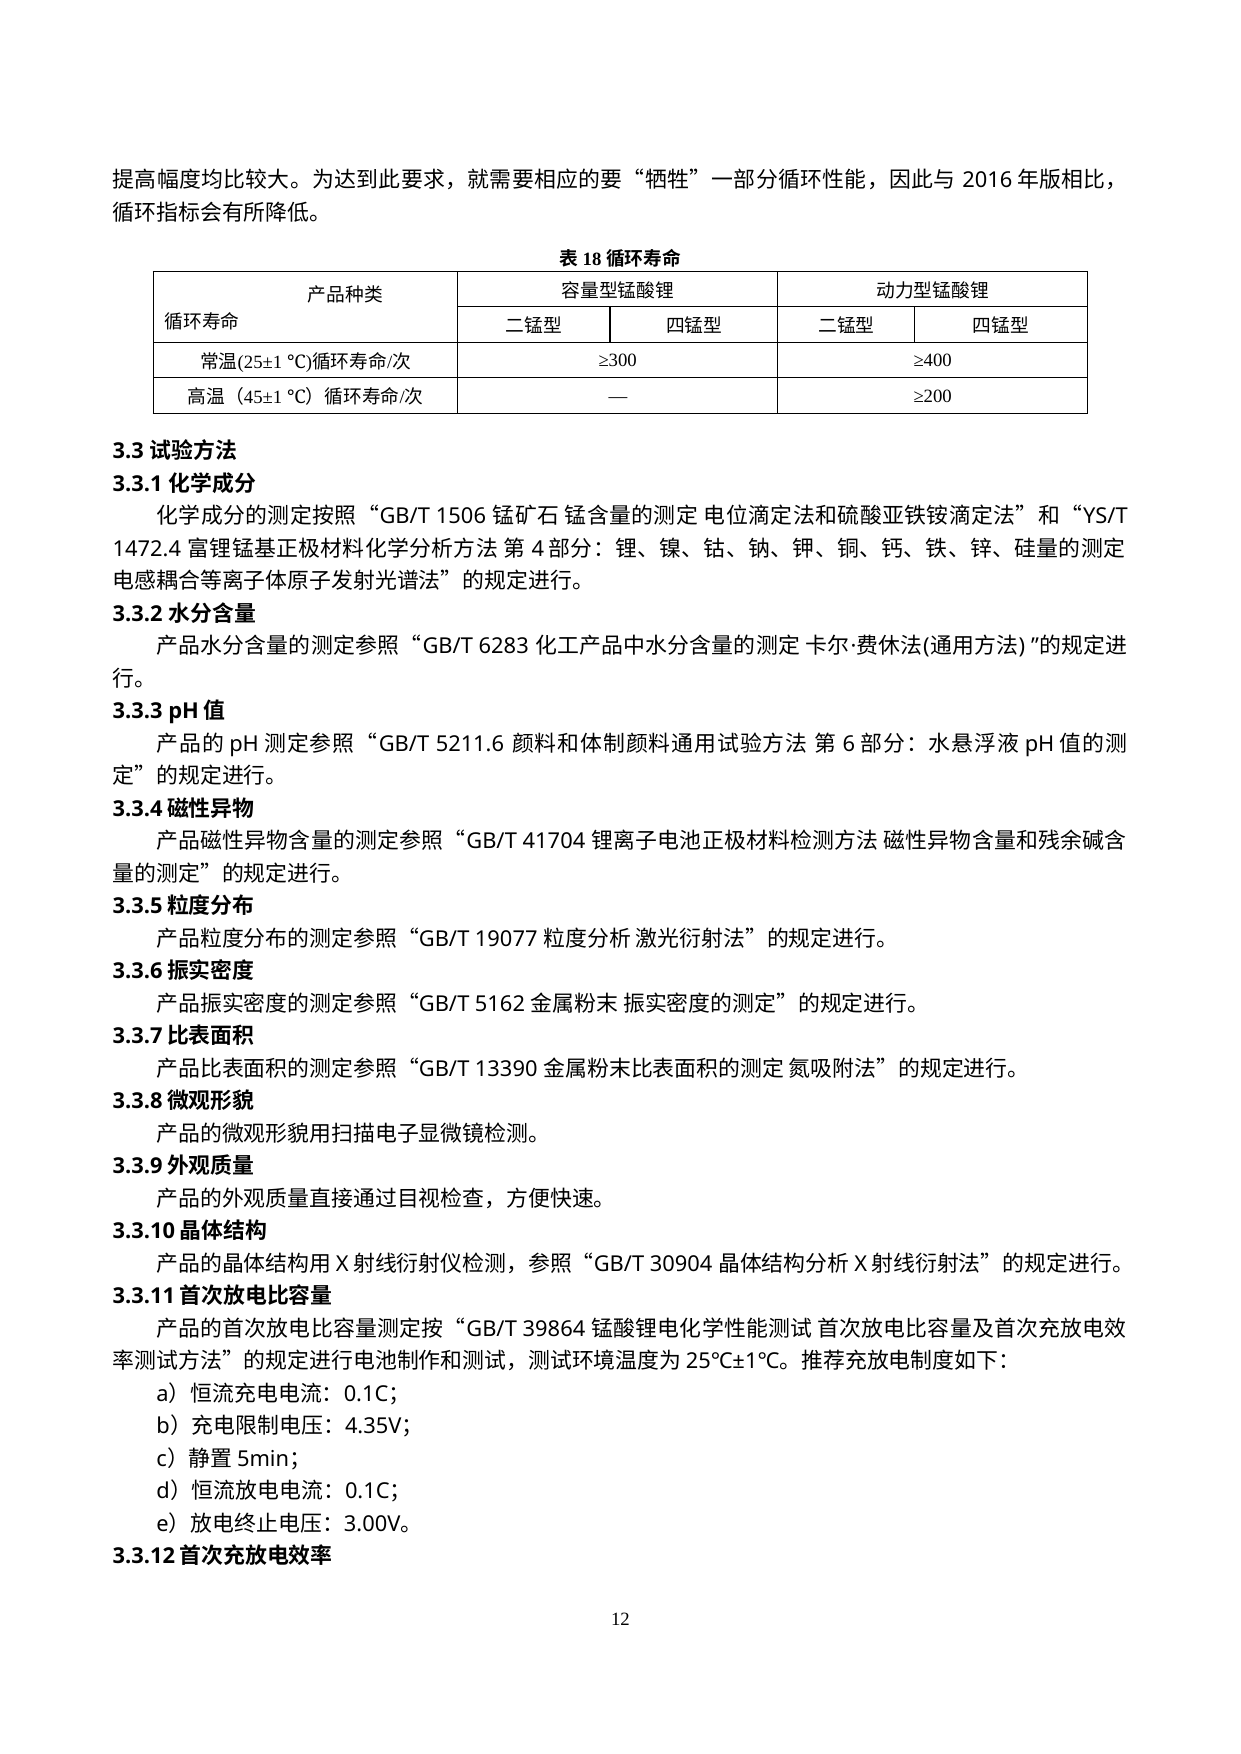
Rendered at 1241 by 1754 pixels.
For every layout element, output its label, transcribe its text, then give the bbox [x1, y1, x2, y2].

text 3.3.7比表面积 [112, 1018, 1128, 1050]
text 3.3.12首次充放电效率 [112, 1538, 1128, 1570]
text 3.3.3 pH值 [112, 693, 1128, 725]
text 化学成分的测定按照“GB/T 1506 锰矿石 锰含量的测定 电位滴定法和硫酸亚铁铵滴定法”和“YS/T 1472.4 富锂锰基正极材料化学分析方法 第4部分：锂、镍、钴、钠、钾、铜、钙、铁、锌、硅量的测定 电感耦合等离子体原子发射光谱法”的规定进行。 [112, 498, 1128, 595]
text 产品的外观质量直接通过目视检查，方便快速。 [112, 1180, 1128, 1213]
table_cell 高温（45±1 ℃）循环寿命/次 [154, 378, 457, 412]
table_cell 四锰型 [915, 307, 1087, 342]
text 3.3.5粒度分布 [112, 888, 1128, 920]
text 产品水分含量的测定参照“GB/T 6283 化工产品中水分含量的测定 卡尔·费休法(通用方法) ”的规定进行。 [112, 628, 1128, 693]
text 产品比表面积的测定参照“GB/T 13390 金属粉末比表面积的测定 氮吸附法”的规定进行。 [112, 1050, 1128, 1083]
text 产品的首次放电比容量测定按“GB/T 39864 锰酸锂电化学性能测试 首次放电比容量及首次充放电效率测试方法”的规定进行电池制作和测试，测试环境温度为25℃±1℃。推荐充放电制度如下： [112, 1310, 1128, 1375]
text 产品的pH测定参照“GB/T 5211.6 颜料和体制颜料通用试验方法 第6部分：水悬浮液pH值的测定”的规定进行。 [112, 725, 1128, 790]
text 产品的微观形貌用扫描电子显微镜检测。 [112, 1115, 1128, 1148]
table_cell 常温(25±1 ℃)循环寿命/次 [154, 343, 457, 377]
text 3.3.6振实密度 [112, 953, 1128, 985]
text 产品振实密度的测定参照“GB/T 5162 金属粉末 振实密度的测定”的规定进行。 [112, 985, 1128, 1018]
text 3.3.11首次放电比容量 [112, 1278, 1128, 1310]
text d）恒流放电电流：0.1C； [112, 1473, 1128, 1505]
text 3.3.9外观质量 [112, 1148, 1128, 1180]
text 3.3.10晶体结构 [112, 1213, 1128, 1245]
table_header 容量型锰酸锂 [458, 272, 777, 306]
table_cell 二锰型 [458, 307, 609, 342]
text b）充电限制电压：4.35V； [112, 1408, 1128, 1440]
table_header 动力型锰酸锂 [778, 272, 1087, 306]
table_cell ≥300 [458, 343, 777, 377]
text e）放电终止电压：3.00V。 [112, 1505, 1128, 1538]
text 3.3.8微观形貌 [112, 1083, 1128, 1115]
text 3.3.2 水分含量 [112, 595, 1128, 628]
text 表 18 循环寿命 [112, 243, 1128, 270]
table_cell ≥400 [778, 343, 1087, 377]
text a）恒流充电电流：0.1C； [112, 1375, 1128, 1408]
table_cell 二锰型 [778, 307, 914, 342]
table_cell — [458, 378, 777, 412]
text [112, 162, 1128, 227]
text 3.3.1 化学成分 [112, 465, 1128, 498]
text 产品粒度分布的测定参照“GB/T 19077 粒度分析 激光衍射法”的规定进行。 [112, 920, 1128, 953]
text 产品的晶体结构用X射线衍射仪检测，参照“GB/T 30904 晶体结构分析 X射线衍射法”的规定进行。 [112, 1245, 1128, 1278]
text 3.3 试验方法 [112, 270, 1128, 465]
text c）静置5min； [112, 1440, 1128, 1473]
text 3.3.4磁性异物 [112, 790, 1128, 823]
text 产品磁性异物含量的测定参照“GB/T 41704 锂离子电池正极材料检测方法 磁性异物含量和残余碱含量的测定”的规定进行。 [112, 823, 1128, 888]
table_header 产品种类 循环寿命 [154, 272, 457, 342]
table_cell ≥200 [778, 378, 1087, 412]
table_cell 四锰型 [611, 307, 777, 342]
